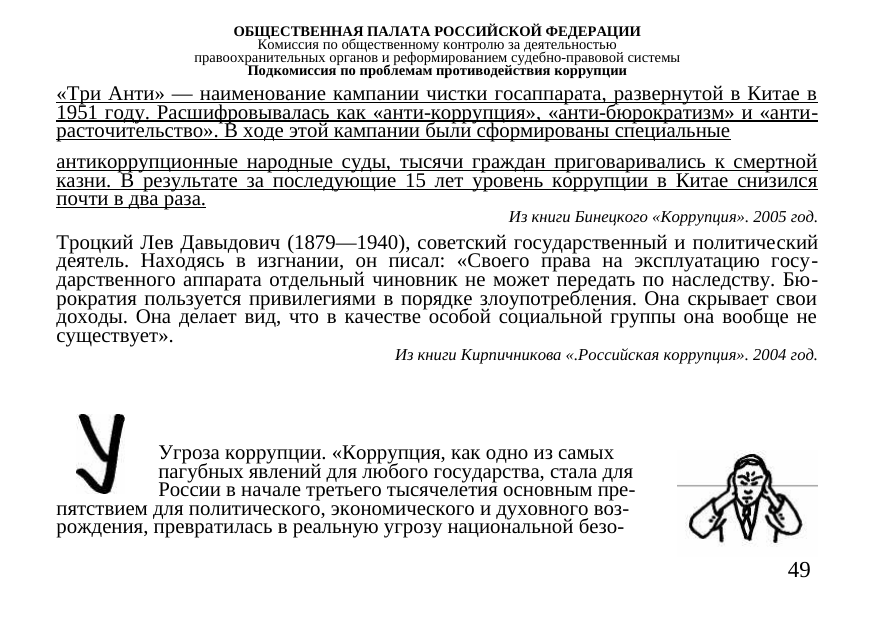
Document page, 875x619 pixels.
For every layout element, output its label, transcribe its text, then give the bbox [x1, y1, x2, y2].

text ОБЩЕСТВЕННАЯ ПАЛАТА РОССИЙСКОЙ ФЕДЕРАЦИИ [270, 26, 567, 39]
text пятствием для политического, экономического и духовного воз- рождения, превратилась в реальную угрозу национальной безо- [56, 500, 662, 537]
text ОБЩЕСТВЕННАЯ ПАЛАТА РОССИЙСКОЙ ФЕДЕРАЦИИ [616, 26, 818, 39]
text «Три Анти» — наименование кампании чистки госаппарата, развернутой в Китае в 1951 году. Расшифровывалась как «анти-коррупция», «анти-бюрократизм» и «антирасточительство». В ходе этой кампании были сформированы специальные [56, 122, 818, 141]
text Угроза коррупции. «Коррупция, как одно из самых пагубных явлений для любого государства, стала для России в начале третьего тысячелетия основным пре- [158, 445, 662, 500]
text антикоррупционные народные суды, тысячи граждан приговаривались к смертной казни. В результате за последующие 15 лет уровень коррупции в Китае снизился почти в два раза. [56, 154, 818, 170]
text ОБЩЕСТВЕННАЯ ПАЛАТА РОССИЙСКОЙ ФЕДЕРАЦИИ [56, 26, 269, 39]
picture [76, 414, 125, 494]
text антикоррупционные народные суды, тысячи граждан приговаривались к смертной казни. В результате за последующие 15 лет уровень коррупции в Китае снизился почти в два раза. [56, 190, 818, 209]
text Из книги Кирпичникова «.Российская коррупция». 2004 год. [56, 346, 818, 364]
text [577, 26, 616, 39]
text антикоррупционные народные суды, тысячи граждан приговаривались к смертной казни. В результате за последующие 15 лет уровень коррупции в Китае снизился почти в два раза. [56, 171, 818, 189]
text Из книги Бинецкого «Коррупция». 2005 год. [56, 209, 818, 226]
text Троцкий Лев Давыдович (1879—1940), советский государственный и политический деятель. Находясь в изгнании, он писал: «Своего права на эксплуатацию государственного аппарата отдельный чиновник не может передать по наследству. Бюрократия пользуется привилегиями в порядке злоупотребления. Она скрывает свои доходы. Она делает вид, что в качестве особой социальной группы она вообще не существует». [56, 234, 818, 346]
picture [677, 450, 818, 557]
text Комиссия по общественному контролю за деятельностью правоохранительных органов и реформированием судебно-правовой системы Подкомиссия по проблемам противодействия коррупции [56, 39, 818, 78]
text 49 [788, 559, 811, 582]
